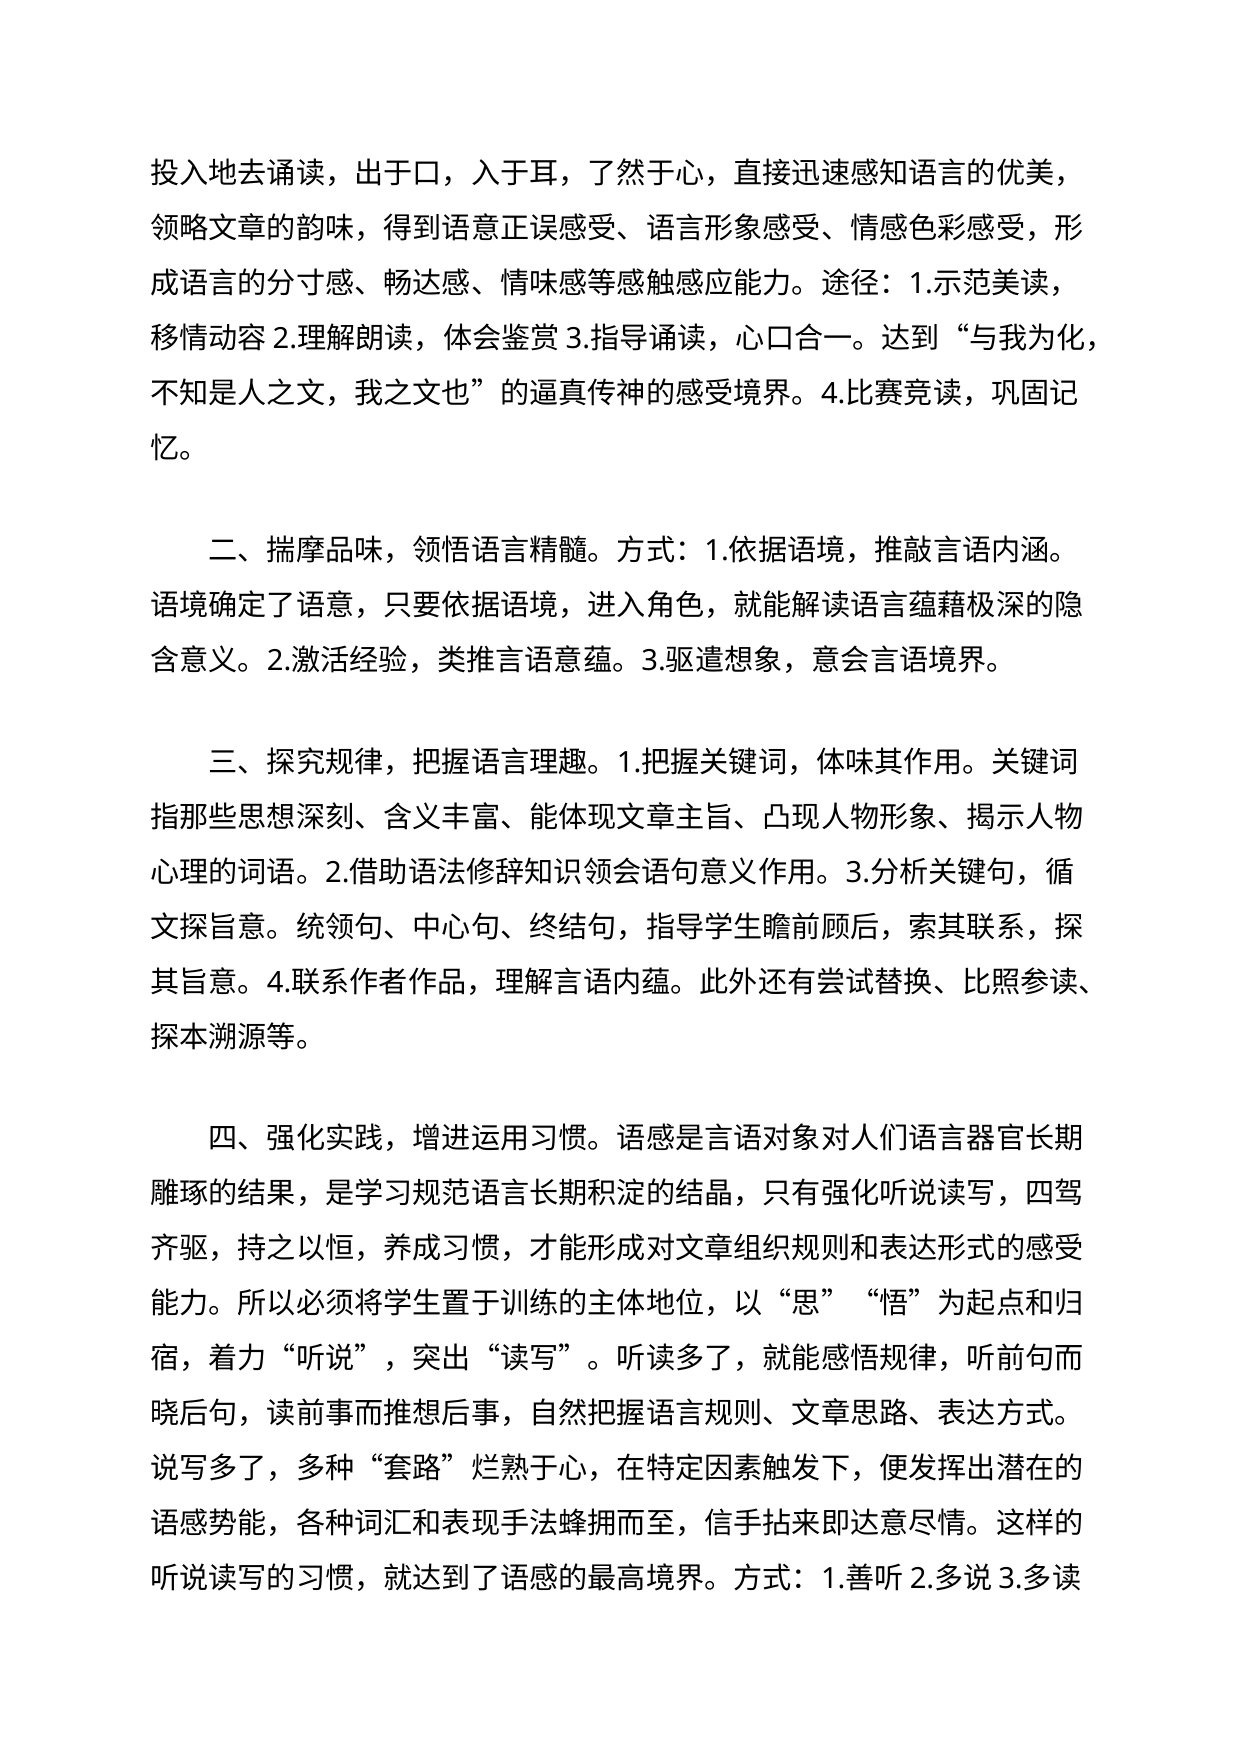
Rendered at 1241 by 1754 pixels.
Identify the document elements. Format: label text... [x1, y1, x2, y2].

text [150, 1115, 1090, 1597]
text 二、揣摩品味，领悟语言精髓。方式：1.依据语境，推敲言语内涵。语境确定了语意，只要依据语境，进入角色，就能解读语言蕴藉极深的隐含意义。2.激活经验，类推言语意蕴。3.驱遣想象，意会言语境界。 [150, 527, 1090, 679]
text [150, 150, 1090, 467]
text 三、探究规律，把握语言理趣。1.把握关键词，体味其作用。关键词指那些思想深刻、含义丰富、能体现文章主旨、凸现人物形象、揭示人物心理的词语。2.借助语法修辞知识领会语句意义作用。3.分析关键句，循文探旨意。统领句、中心句、终结句，指导学生瞻前顾后，索其联系，探其旨意。4.联系作者作品，理解言语内蕴。此外还有尝试替换、比照参读、探本溯源等。 [150, 738, 1090, 1056]
